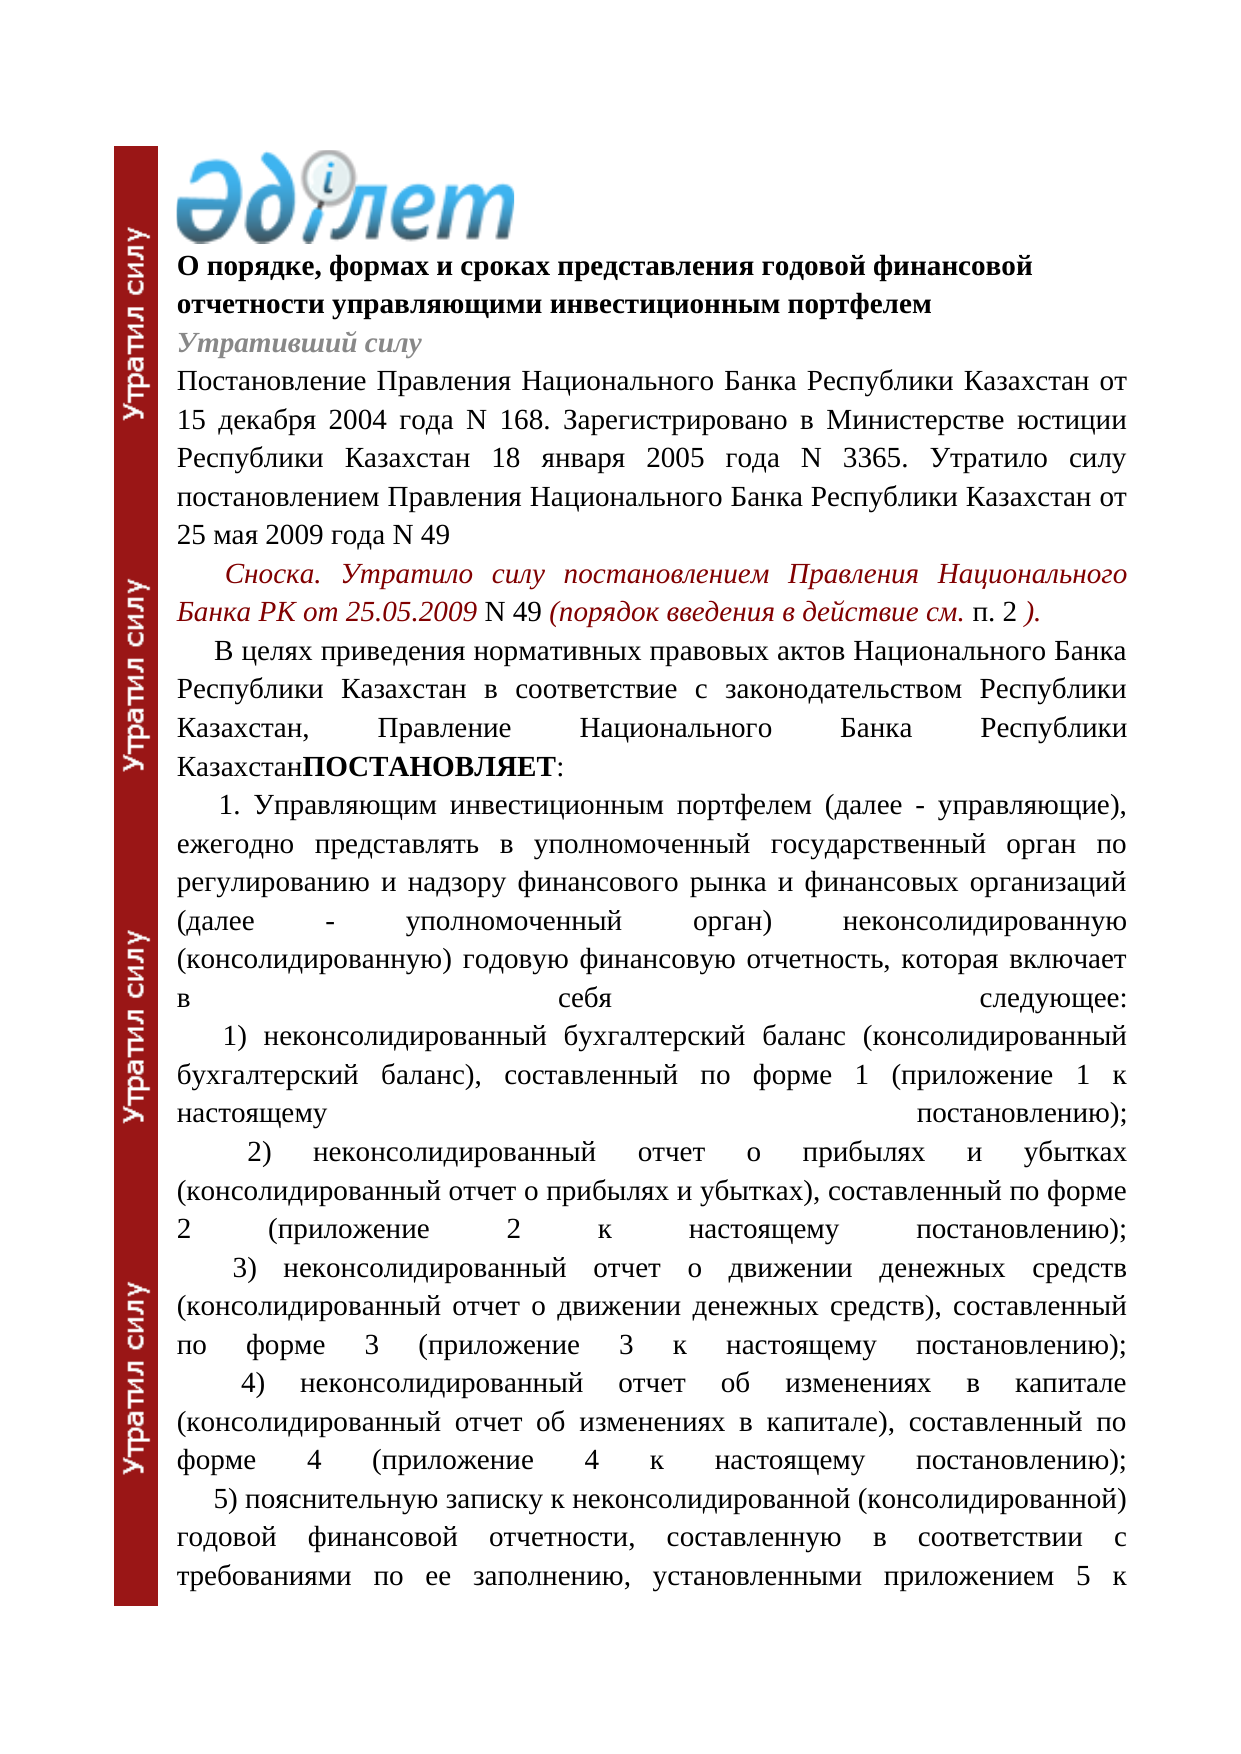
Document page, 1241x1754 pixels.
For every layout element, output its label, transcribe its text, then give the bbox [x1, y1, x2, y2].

picture [114, 551, 158, 556]
text О порядке, формах и сроках представления годовой финансовой отчетности управляющими инвестиционным портфелем [112, 248, 1128, 320]
picture [114, 1592, 158, 1606]
picture [114, 146, 158, 248]
picture [114, 628, 158, 633]
text Сноска. Утратило силу постановлением Правления Национального Банка РК от 25.05.2009 N 49 (порядок введения в действие см. п. 2 ). [112, 556, 1128, 628]
picture [114, 358, 158, 363]
picture [114, 320, 158, 325]
text Постановление Правления Национального Банка Республики Казахстан от 15 декабря 2004 года N 168. Зарегистрировано в Министерстве юстиции Республики Казахстан 18 января 2005 года N 3365. Утратило силу постановлением Правления Национального Банка Республики Казахстан от 25 мая 2009 года N 49 [112, 363, 1128, 551]
text Утративший силу [112, 325, 1128, 358]
picture [176, 150, 515, 244]
